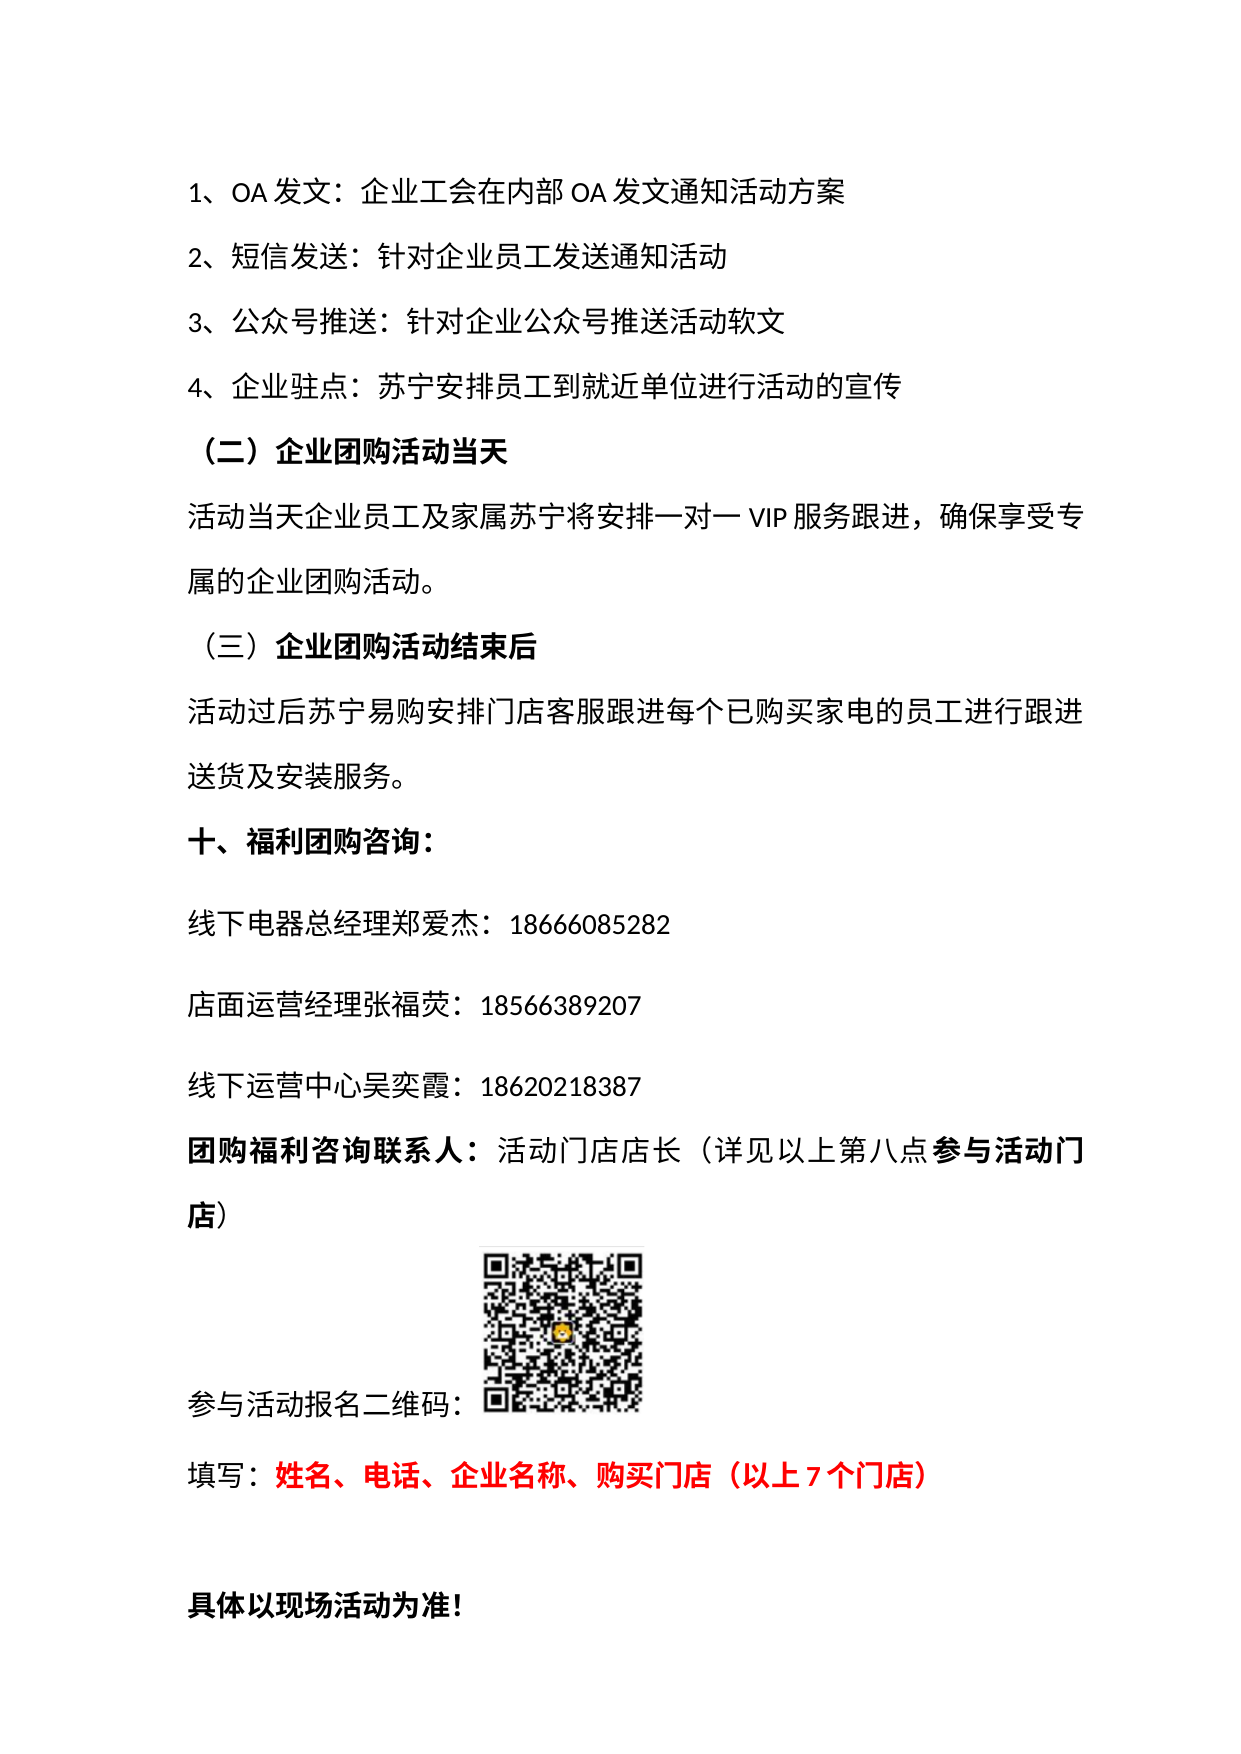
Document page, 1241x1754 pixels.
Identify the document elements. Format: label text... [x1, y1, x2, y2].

text 填写：姓名、电话、企业名称、购买门店（以上7个门店） [187, 1441, 1085, 1506]
picture [479, 1246, 645, 1416]
text 团购福利咨询联系人：活动门店店长（详见以上第八点参与活动门店） [187, 1116, 1085, 1246]
text 活动过后苏宁易购安排门店客服跟进每个已购买家电的员工进行跟进送货及安装服务。 [187, 678, 1085, 808]
text 线下电器总经理郑爱杰：18666085282 [187, 889, 1085, 954]
text 具体以现场活动为准！ [187, 1571, 1085, 1636]
text （三）企业团购活动结束后 [187, 613, 1085, 678]
text 十、福利团购咨询： [187, 808, 1085, 873]
text 活动当天企业员工及家属苏宁将安排一对一VIP服务跟进，确保享受专属的企业团购活动。 [187, 483, 1085, 613]
text 2、短信发送：针对企业员工发送通知活动 [187, 223, 1085, 288]
text 1、OA发文：企业工会在内部OA发文通知活动方案 [187, 158, 1085, 223]
text （二）企业团购活动当天 [187, 418, 1085, 483]
text 3、公众号推送：针对企业公众号推送活动软文 [187, 288, 1085, 353]
text 4、企业驻点：苏宁安排员工到就近单位进行活动的宣传 [187, 353, 1085, 418]
text 店面运营经理张福荧：18566389207 [187, 970, 1085, 1035]
text 参与活动报名二维码： [187, 1246, 1085, 1441]
text 线下运营中心吴奕霞：18620218387 [187, 1051, 1085, 1116]
